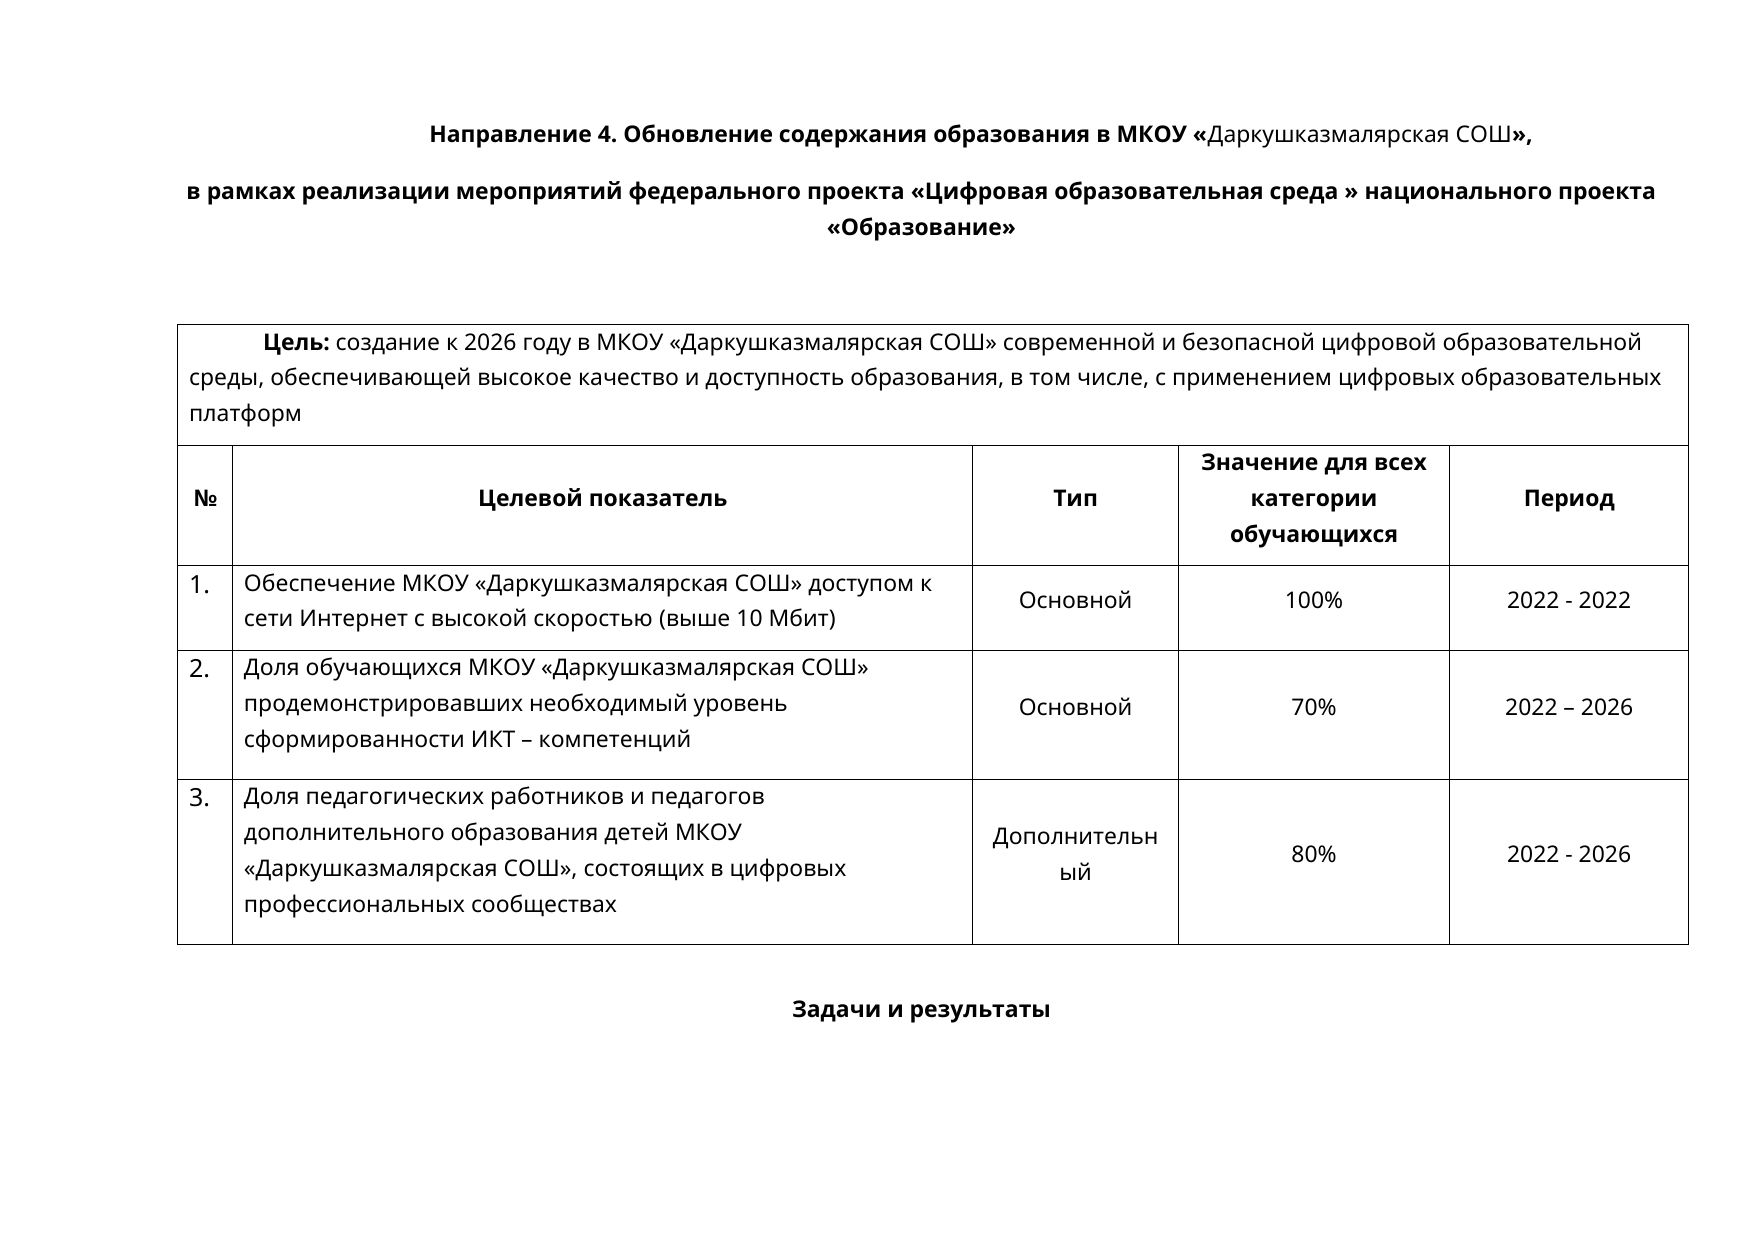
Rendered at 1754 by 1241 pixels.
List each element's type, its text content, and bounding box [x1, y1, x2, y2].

table_cell 2022 – 2026 [1450, 651, 1688, 779]
table_cell [178, 780, 232, 944]
table_cell Доля педагогических работников и педагогов дополнительного образования детей МКОУ «Даркушказмалярская СОШ», состоящих в цифровых профессиональных сообществах [233, 780, 972, 944]
text Направление 4. Обновление содержания образования в МКОУ «Даркушказмалярская СОШ», [296, 118, 1666, 149]
table_cell 80% [1179, 780, 1449, 944]
table_cell [178, 651, 232, 779]
table_cell Обеспечение МКОУ «Даркушказмалярская СОШ» доступом к сети Интернет с высокой скоростью (выше 10 Мбит) [233, 566, 972, 650]
table_cell 2022 - 2022 [1450, 566, 1688, 650]
table_cell 70% [1179, 651, 1449, 779]
table_cell Целевой показатель [233, 446, 972, 565]
table_cell Доля обучающихся МКОУ «Даркушказмалярская СОШ» продемонстрировавших необходимый уровень сформированности ИКТ – компетенций [233, 651, 972, 779]
table_cell Основной [973, 566, 1178, 650]
table_cell Период [1450, 446, 1688, 565]
text в рамках реализации мероприятий федерального проекта «Цифровая образовательная среда » национального проекта «Образование» [177, 175, 1666, 242]
text Задачи и результаты [177, 993, 1666, 1024]
table_cell [178, 566, 232, 650]
table_cell 100% [1179, 566, 1449, 650]
table_cell Основной [973, 651, 1178, 779]
table_cell 2022 - 2026 [1450, 780, 1688, 944]
table_header Цель: создание к 2026 году в МКОУ «Даркушказмалярская СОШ» современной и безопасной цифровой образовательной среды, обеспечивающей высокое качество и доступность образования, в том числе, с применением цифровых образовательных платформ [178, 325, 1688, 445]
table_cell № [178, 446, 232, 565]
table_cell Значение для всех категории обучающихся [1179, 446, 1449, 565]
table_cell Тип [973, 446, 1178, 565]
table_cell Дополнительный [973, 780, 1178, 944]
